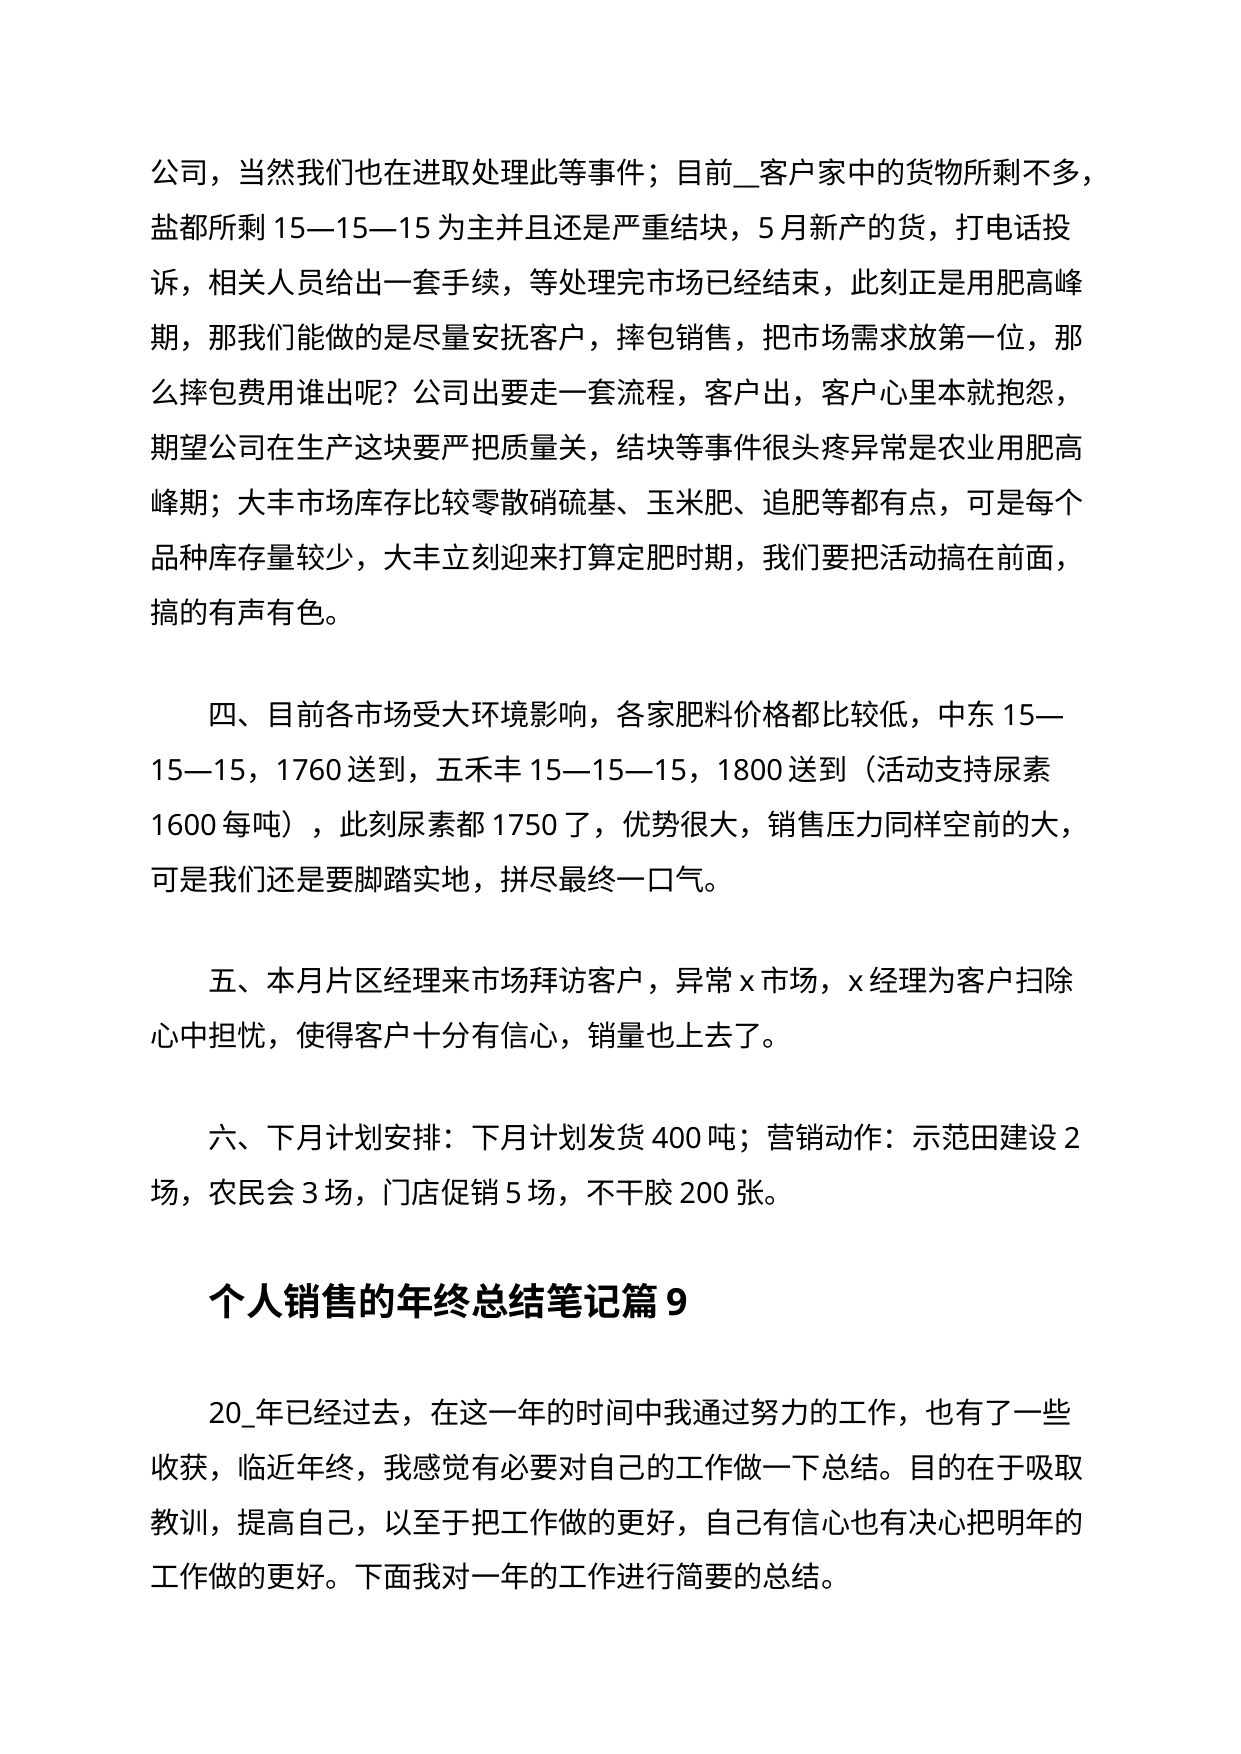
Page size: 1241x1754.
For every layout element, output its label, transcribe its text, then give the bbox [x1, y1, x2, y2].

text 五、本月片区经理来市场拜访客户，异常x市场，x经理为客户扫除心中担忧，使得客户十分有信心，销量也上去了。 [150, 958, 1090, 1055]
text 个人销售的年终总结笔记篇9 [150, 1272, 1090, 1326]
text 20_年已经过去，在这一年的时间中我通过努力的工作，也有了一些收获，临近年终，我感觉有必要对自己的工作做一下总结。目的在于吸取教训，提高自己，以至于把工作做的更好，自己有信心也有决心把明年的工作做的更好。下面我对一年的工作进行简要的总结。 [150, 1389, 1090, 1596]
text 六、下月计划安排：下月计划发货400吨；营销动作：示范田建设2场，农民会3场，门店促销5场，不干胶200张。 [150, 1115, 1090, 1212]
text 四、目前各市场受大环境影响，各家肥料价格都比较低，中东15—15—15，1760送到，五禾丰15—15—15，1800送到（活动支持尿素1600每吨），此刻尿素都1750了，优势很大，销售压力同样空前的大，可是我们还是要脚踏实地，拼尽最终一口气。 [150, 691, 1090, 898]
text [150, 150, 1090, 632]
